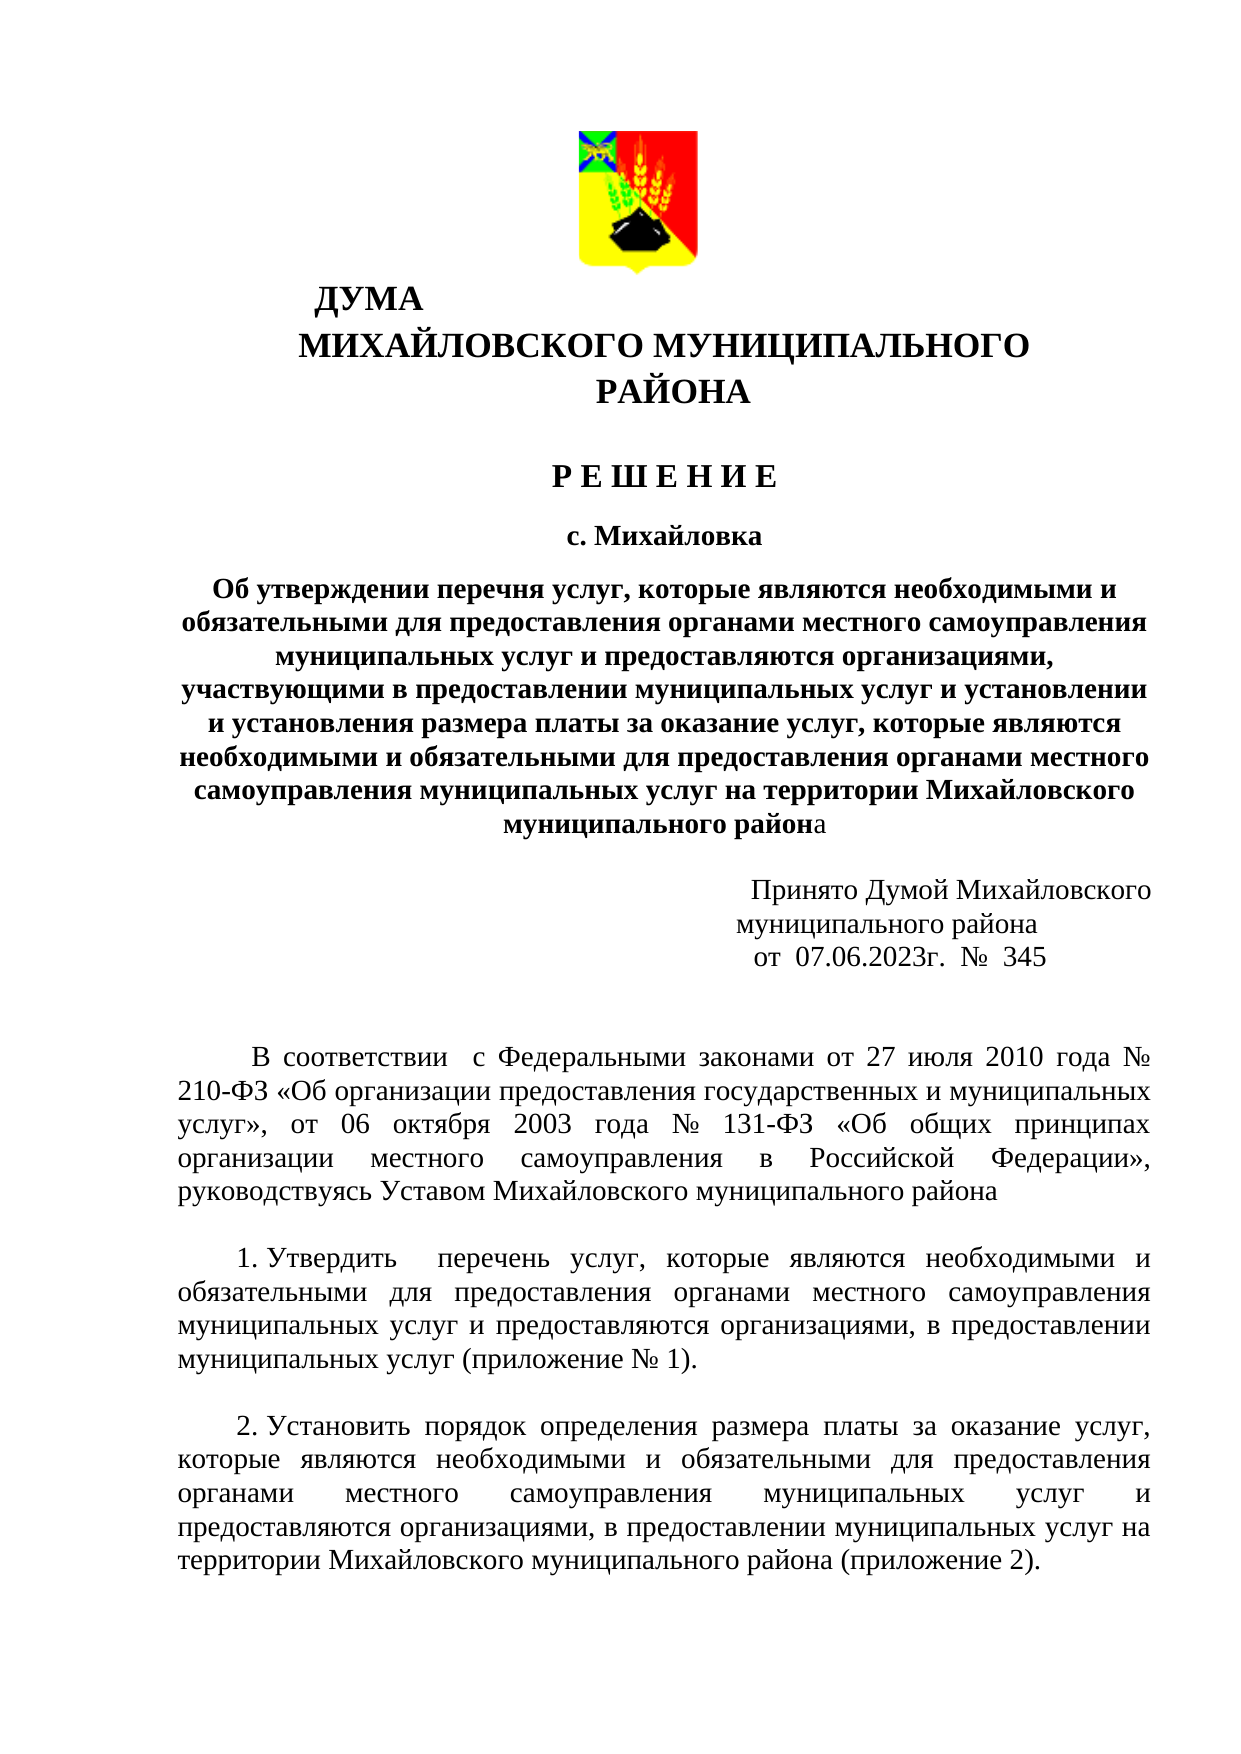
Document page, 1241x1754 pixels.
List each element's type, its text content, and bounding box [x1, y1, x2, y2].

list Установить порядок определения размера платы за оказание услуг, которые являются необходимыми и обязательными для предоставления органами местного самоуправления муниципальных услуг и предоставляются организациями, в предоставлении муниципальных услуг на территории Михайловского муниципального района (приложение 2). [177, 1408, 1152, 1576]
text Об утверждении перечня услуг, которые являются необходимыми и обязательными для предоставления органами местного самоуправления муниципальных услуг и предоставляются организациями, участвующими в предоставлении муниципальных услуг и установлении и установления размера платы за оказание услуг, которые являются необходимыми и обязательными для предоставления органами местного самоуправления муниципальных услуг на территории Михайловского муниципального района [177, 571, 1152, 839]
subtitle РАЙОНА [177, 371, 1152, 412]
subtitle Р Е Ш Е Н И Е [177, 456, 1152, 494]
text муниципального района [177, 906, 1152, 939]
text В соответствии с Федеральными законами от 27 июля 2010 года № 210-ФЗ «Об организации предоставления государственных и муниципальных услуг», от 06 октября 2003 года № 131-ФЗ «Об общих принципах организации местного самоуправления в Российской Федерации», руководствуясь Уставом Михайловского муниципального района [177, 1039, 1152, 1207]
text с. Михайловка [177, 518, 1152, 552]
list Утвердить перечень услуг, которые являются необходимыми и обязательными для предоставления органами местного самоуправления муниципальных услуг и предоставляются организациями, в предоставлении муниципальных услуг (приложение № 1). [177, 1240, 1152, 1374]
text Принято Думой Михайловского [177, 872, 1152, 906]
text от 07.06.2023г. № 345 [177, 939, 1152, 973]
subtitle МИХАЙЛОВСКОГО МУНИЦИПАЛЬНОГО [177, 324, 1152, 365]
subtitle ДУМА [177, 277, 1152, 318]
picture [578, 131, 698, 282]
